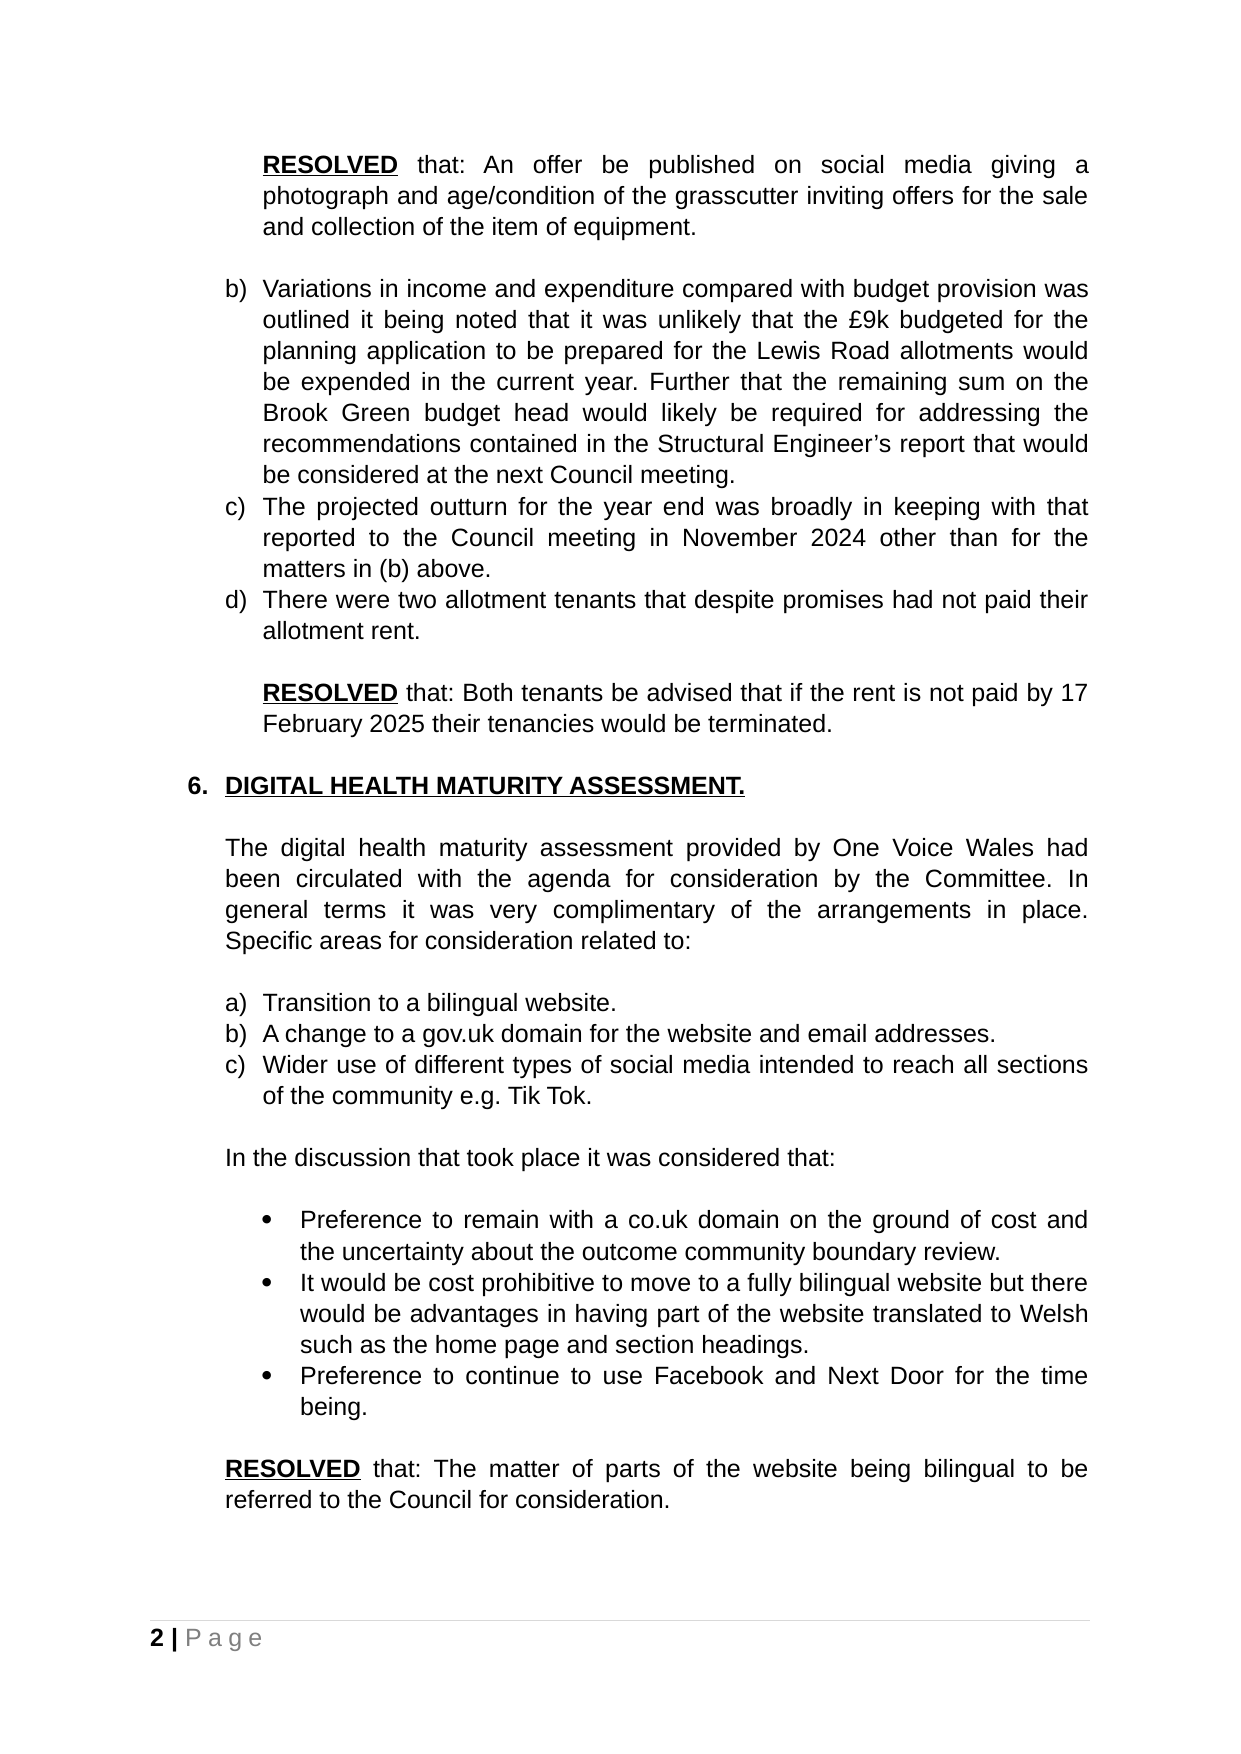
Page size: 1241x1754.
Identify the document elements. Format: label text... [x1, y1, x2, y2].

text RESOLVED that: Both tenants be advised that if the rent is not paid by 17 February 2025 their tenancies would be terminated. [262, 678, 1090, 737]
list There were two allotment tenants that despite promises had not paid their allotment rent. [225, 584, 1090, 644]
list Preference to remain with a co.uk domain on the ground of cost and the uncertainty about the outcome community boundary review. [262, 1205, 1090, 1265]
list It would be cost prohibitive to move to a fully bilingual website but there would be advantages in having part of the website translated to Welsh such as the home page and section headings. [262, 1268, 1090, 1358]
list DIGITAL HEALTH MATURITY ASSESSMENT. [187, 771, 1090, 799]
list Transition to a bilingual website. [225, 988, 1090, 1017]
list A change to a gov.uk domain for the website and email addresses. [225, 1019, 1090, 1048]
list RESOLVED that: An offer be published on social media giving a photograph and age/condition of the grasscutter inviting offers for the sale and collection of the item of equipment. [262, 150, 1090, 241]
list Preference to continue to use Facebook and Next Door for the time being. [262, 1361, 1090, 1421]
list The projected outturn for the year end was broadly in keeping with that reported to the Council meeting in November 2024 other than for the matters in (b) above. [225, 491, 1090, 582]
text In the discussion that took place it was considered that: [225, 1143, 1090, 1172]
text The digital health maturity assessment provided by One Voice Wales had been circulated with the agenda for consideration by the Committee. In general terms it was very complimentary of the arrangements in place. Specific areas for consideration related to: [225, 833, 1090, 955]
text RESOLVED that: The matter of parts of the website being bilingual to be referred to the Council for consideration. [225, 1454, 1090, 1514]
list Variations in income and expenditure compared with budget provision was outlined it being noted that it was unlikely that the £9k budgeted for the planning application to be prepared for the Lewis Road allotments would be expended in the current year. Further that the remaining sum on the Brook Green budget head would likely be required for addressing the recommendations contained in the Structural Engineer’s report that would be considered at the next Council meeting. [225, 274, 1090, 489]
list Wider use of different types of social media intended to reach all sections of the community e.g. Tik Tok. [225, 1050, 1090, 1110]
